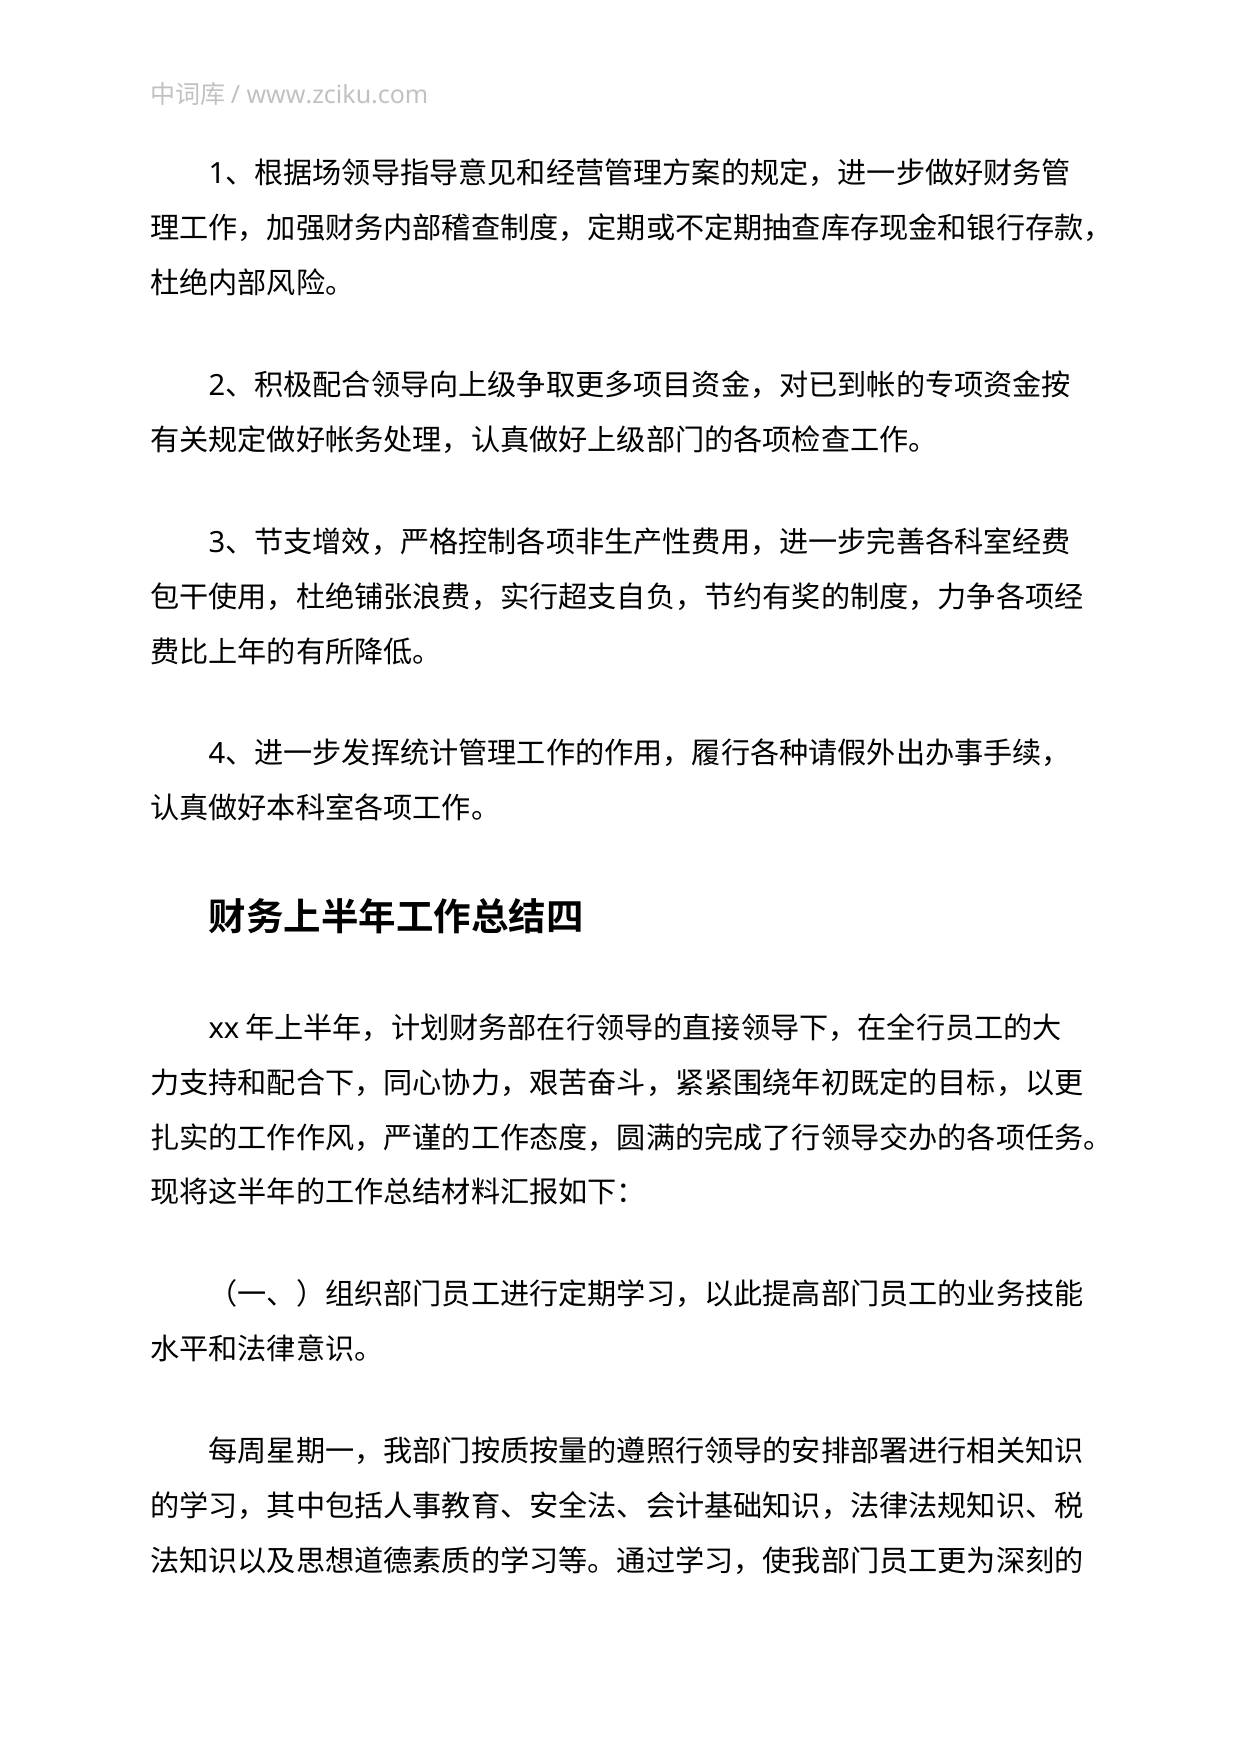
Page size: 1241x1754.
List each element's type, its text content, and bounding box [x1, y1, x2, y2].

text 财务上半年工作总结四 [150, 887, 1090, 941]
text 3、节支增效，严格控制各项非生产性费用，进一步完善各科室经费包干使用，杜绝铺张浪费，实行超支自负，节约有奖的制度，力争各项经费比上年的有所降低。 [150, 518, 1090, 671]
text 4、进一步发挥统计管理工作的作用，履行各种请假外出办事手续，认真做好本科室各项工作。 [150, 730, 1090, 827]
text （一、）组织部门员工进行定期学习，以此提高部门员工的业务技能水平和法律意识。 [150, 1271, 1090, 1368]
text 2、积极配合领导向上级争取更多项目资金，对已到帐的专项资金按有关规定做好帐务处理，认真做好上级部门的各项检查工作。 [150, 362, 1090, 459]
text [150, 1427, 1090, 1579]
text 1、根据场领导指导意见和经营管理方案的规定，进一步做好财务管理工作，加强财务内部稽查制度，定期或不定期抽查库存现金和银行存款，杜绝内部风险。 [150, 150, 1090, 302]
text xx年上半年，计划财务部在行领导的直接领导下，在全行员工的大力支持和配合下，同心协力，艰苦奋斗，紧紧围绕年初既定的目标，以更扎实的工作作风，严谨的工作态度，圆满的完成了行领导交办的各项任务。现将这半年的工作总结材料汇报如下： [150, 1004, 1090, 1211]
